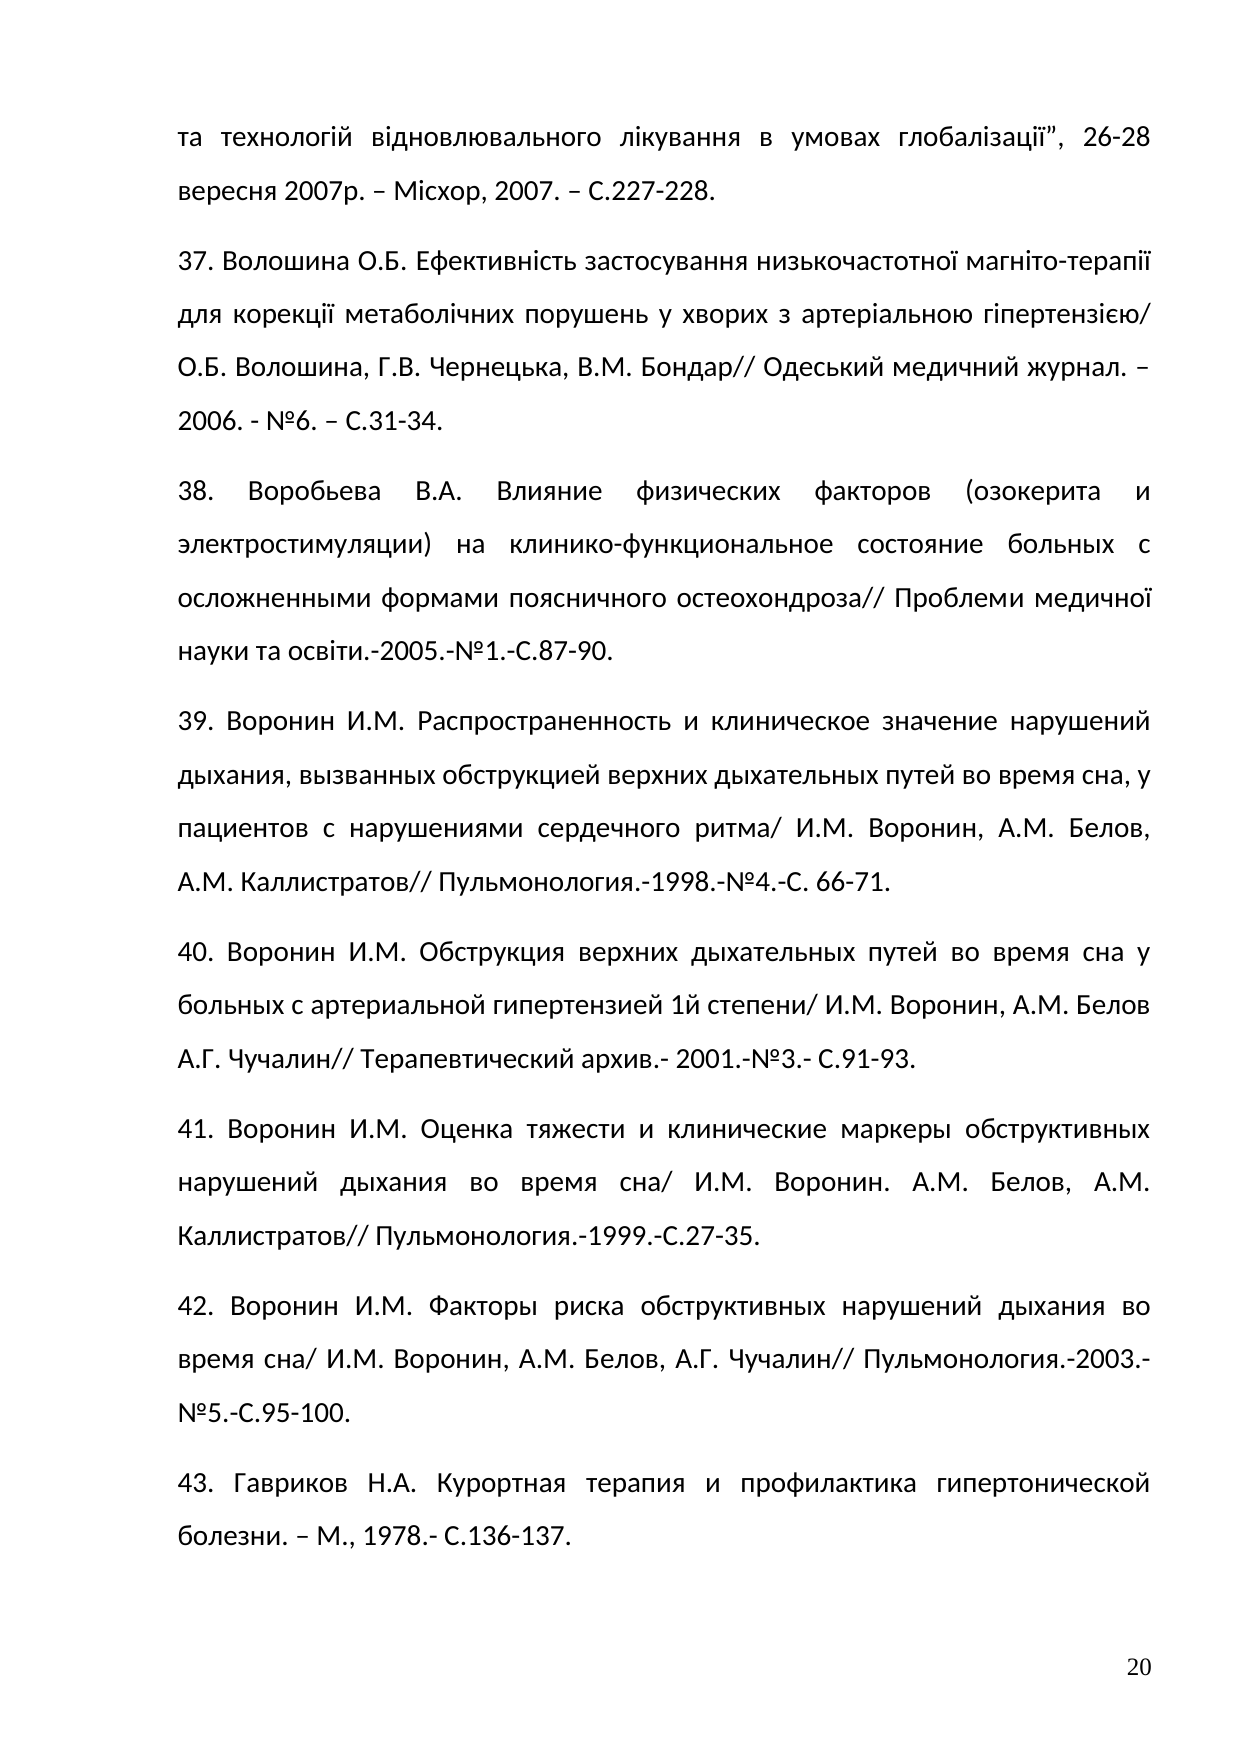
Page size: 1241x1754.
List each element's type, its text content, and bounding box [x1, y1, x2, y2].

text 40. Воронин И.М. Обструкция верхних дыхательных путей во время сна у больных с артериальной гипертензией 1й степени/ И.М. Воронин, А.М. Белов А.Г. Чучалин// Терапевтический архив.- 2001.-№3.- С.91-93. [177, 933, 1152, 1075]
text 41. Воронин И.М. Оценка тяжести и клинические маркеры обструктивных нарушений дыхания во время сна/ И.М. Воронин. А.М. Белов, А.М. Каллистратов// Пульмонология.-1999.-С.27-35. [177, 1110, 1152, 1252]
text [177, 118, 1152, 207]
text 42. Воронин И.М. Факторы риска обструктивных нарушений дыхания во время сна/ И.М. Воронин, А.М. Белов, А.Г. Чучалин// Пульмонология.-2003.-№5.-С.95-100. [177, 1287, 1152, 1429]
text 37. Волошина О.Б. Ефективність застосування низькочастотної магніто-терапії для корекції метаболічних порушень у хворих з артеріальною гіпертензією/ О.Б. Волошина, Г.В. Чернецька, В.М. Бондар// Одеський медичний журнал. – 2006. - №6. – С.31-34. [177, 242, 1152, 438]
text 39. Воронин И.М. Распространенность и клиническое значение нарушений дыхания, вызванных обструкцией верхних дыхательных путей во время сна, у пациентов с нарушениями сердечного ритма/ И.М. Воронин, А.М. Белов, А.М. Каллистратов// Пульмонология.-1998.-№4.-С. 66-71. [177, 702, 1152, 898]
text 43. Гавриков Н.А. Курортная терапия и профилактика гипертонической болезни. – М., 1978.- С.136-137. [177, 1464, 1152, 1553]
text 38. Воробьева В.А. Влияние физических факторов (озокерита и электростимуляции) на клинико-функциональное состояние больных с осложненными формами поясничного остеохондроза// Проблеми медичної науки та освіти.-2005.-№1.-С.87-90. [177, 472, 1152, 668]
